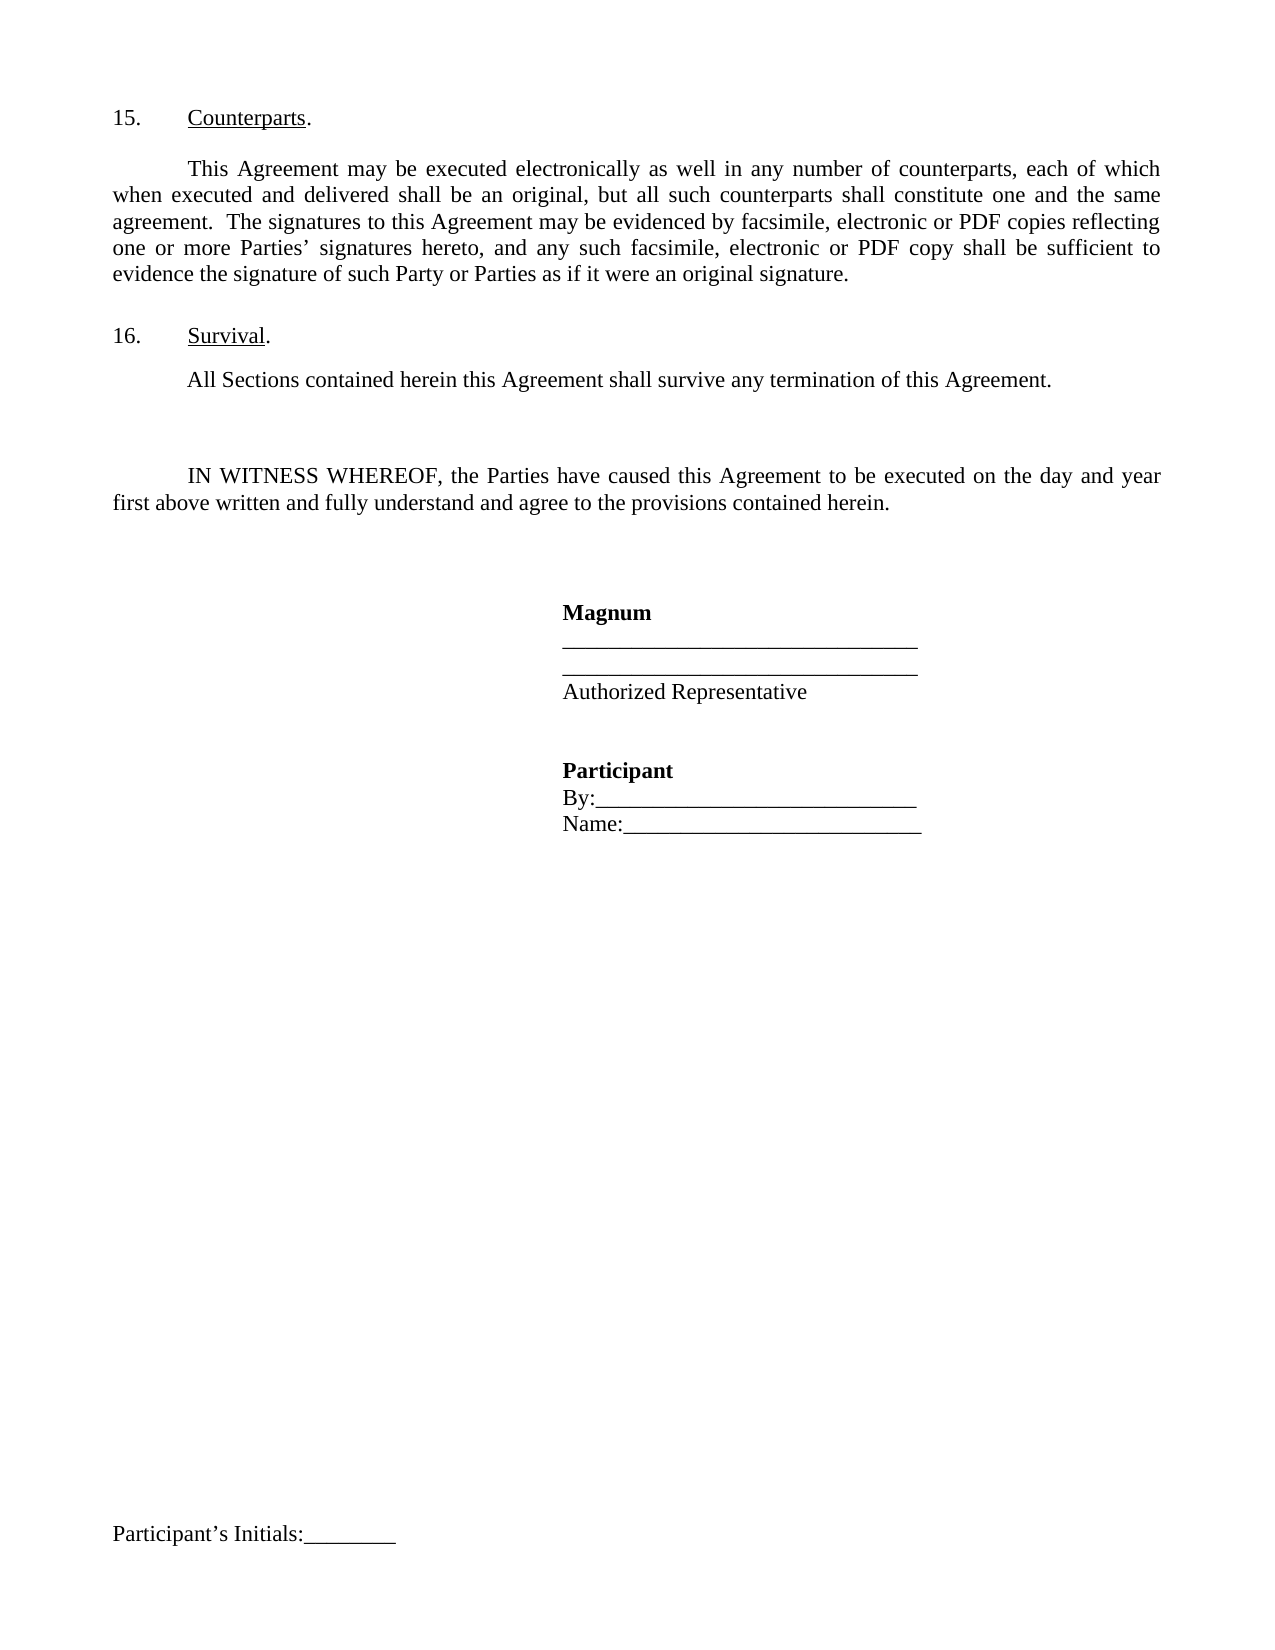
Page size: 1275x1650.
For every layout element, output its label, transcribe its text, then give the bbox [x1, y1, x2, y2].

text By:____________________________ [112, 783, 1162, 810]
list This Agreement may be executed electronically as well in any number of counterparts, each of which when executed and delivered shall be an original, but all such counterparts shall constitute one and the same agreement. The signatures to this Agreement may be evidenced by facsimile, electronic or PDF copies reflecting one or more Parties’ signatures hereto, and any such facsimile, electronic or PDF copy shall be sufficient to evidence the signature of such Party or Parties as if it were an original signature. [112, 155, 1162, 287]
list 16. Survival. [112, 322, 1172, 348]
list 15. Counterparts. [112, 104, 1162, 130]
text Authorized Representative [112, 678, 1162, 704]
text IN WITNESS WHEREOF, the Parties have caused this Agreement to be executed on the day and year first above written and fully understand and agree to the provisions contained herein. [112, 462, 1162, 515]
text _______________________________ [487, 625, 1162, 652]
text Name:__________________________ [112, 810, 1162, 836]
text Participant [112, 757, 1162, 783]
text _______________________________ [112, 652, 1162, 678]
text All Sections contained herein this Agreement shall survive any termination of this Agreement. [112, 366, 1172, 393]
text Magnum [112, 599, 1162, 625]
